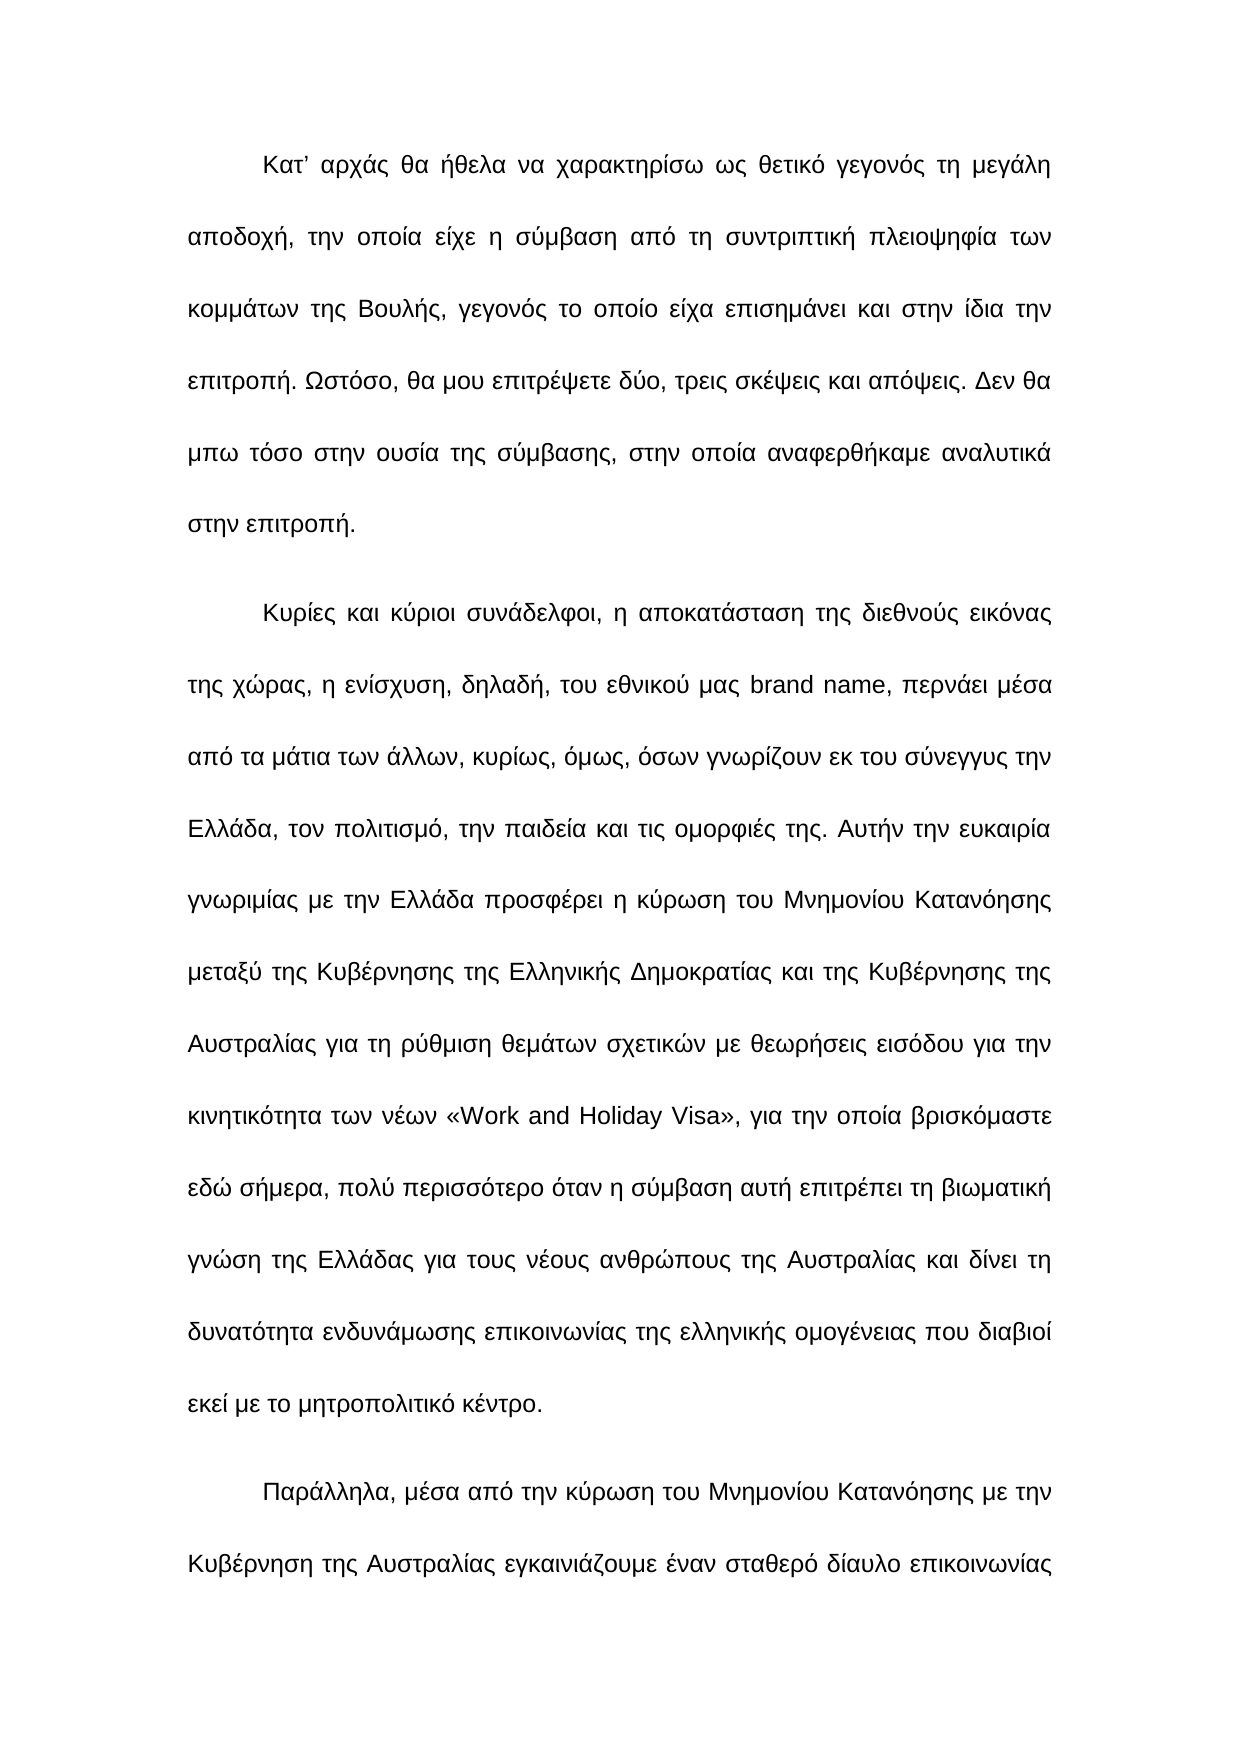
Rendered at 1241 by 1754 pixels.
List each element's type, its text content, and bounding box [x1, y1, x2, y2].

text Κατ’ αρχάς θα ήθελα να χαρακτηρίσω ως θετικό γεγονός τη μεγάλη αποδοχή, την οποία είχε η σύμβαση από τη συντριπτική πλειοψηφία των κομμάτων της Βουλής, γεγονός το οποίο είχα επισημάνει και στην ίδια την επιτροπή. Ωστόσο, θα μου επιτρέψετε δύο, τρεις σκέψεις και απόψεις. Δεν θα μπω τόσο στην ουσία της σύμβασης, στην οποία αναφερθήκαμε αναλυτικά στην επιτροπή. [187, 150, 1053, 538]
text Κυρίες και κύριοι συνάδελφοι, η αποκατάσταση της διεθνούς εικόνας της χώρας, η ενίσχυση, δηλαδή, του εθνικού μας brand name, περνάει μέσα από τα μάτια των άλλων, κυρίως, όμως, όσων γνωρίζουν εκ του σύνεγγυς την Ελλάδα, τον πολιτισμό, την παιδεία και τις ομορφιές της. Αυτήν την ευκαιρία γνωριμίας με την Ελλάδα προσφέρει η κύρωση του Μνημονίου Κατανόησης μεταξύ της Κυβέρνησης της Ελληνικής Δημοκρατίας και της Κυβέρνησης της Αυστραλίας για τη ρύθμιση θεμάτων σχετικών με θεωρήσεις εισόδου για την κινητικότητα των νέων «Work and Holiday Visa», για την οποία βρισκόμαστε εδώ σήμερα, πολύ περισσότερο όταν η σύμβαση αυτή επιτρέπει τη βιωματική γνώση της Ελλάδας για τους νέους ανθρώπους της Αυστραλίας και δίνει τη δυνατότητα ενδυνάμωσης επικοινωνίας της ελληνικής ομογένειας που διαβιοί εκεί με το μητροπολιτικό κέντρο. [187, 598, 1053, 1417]
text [187, 1477, 1053, 1578]
